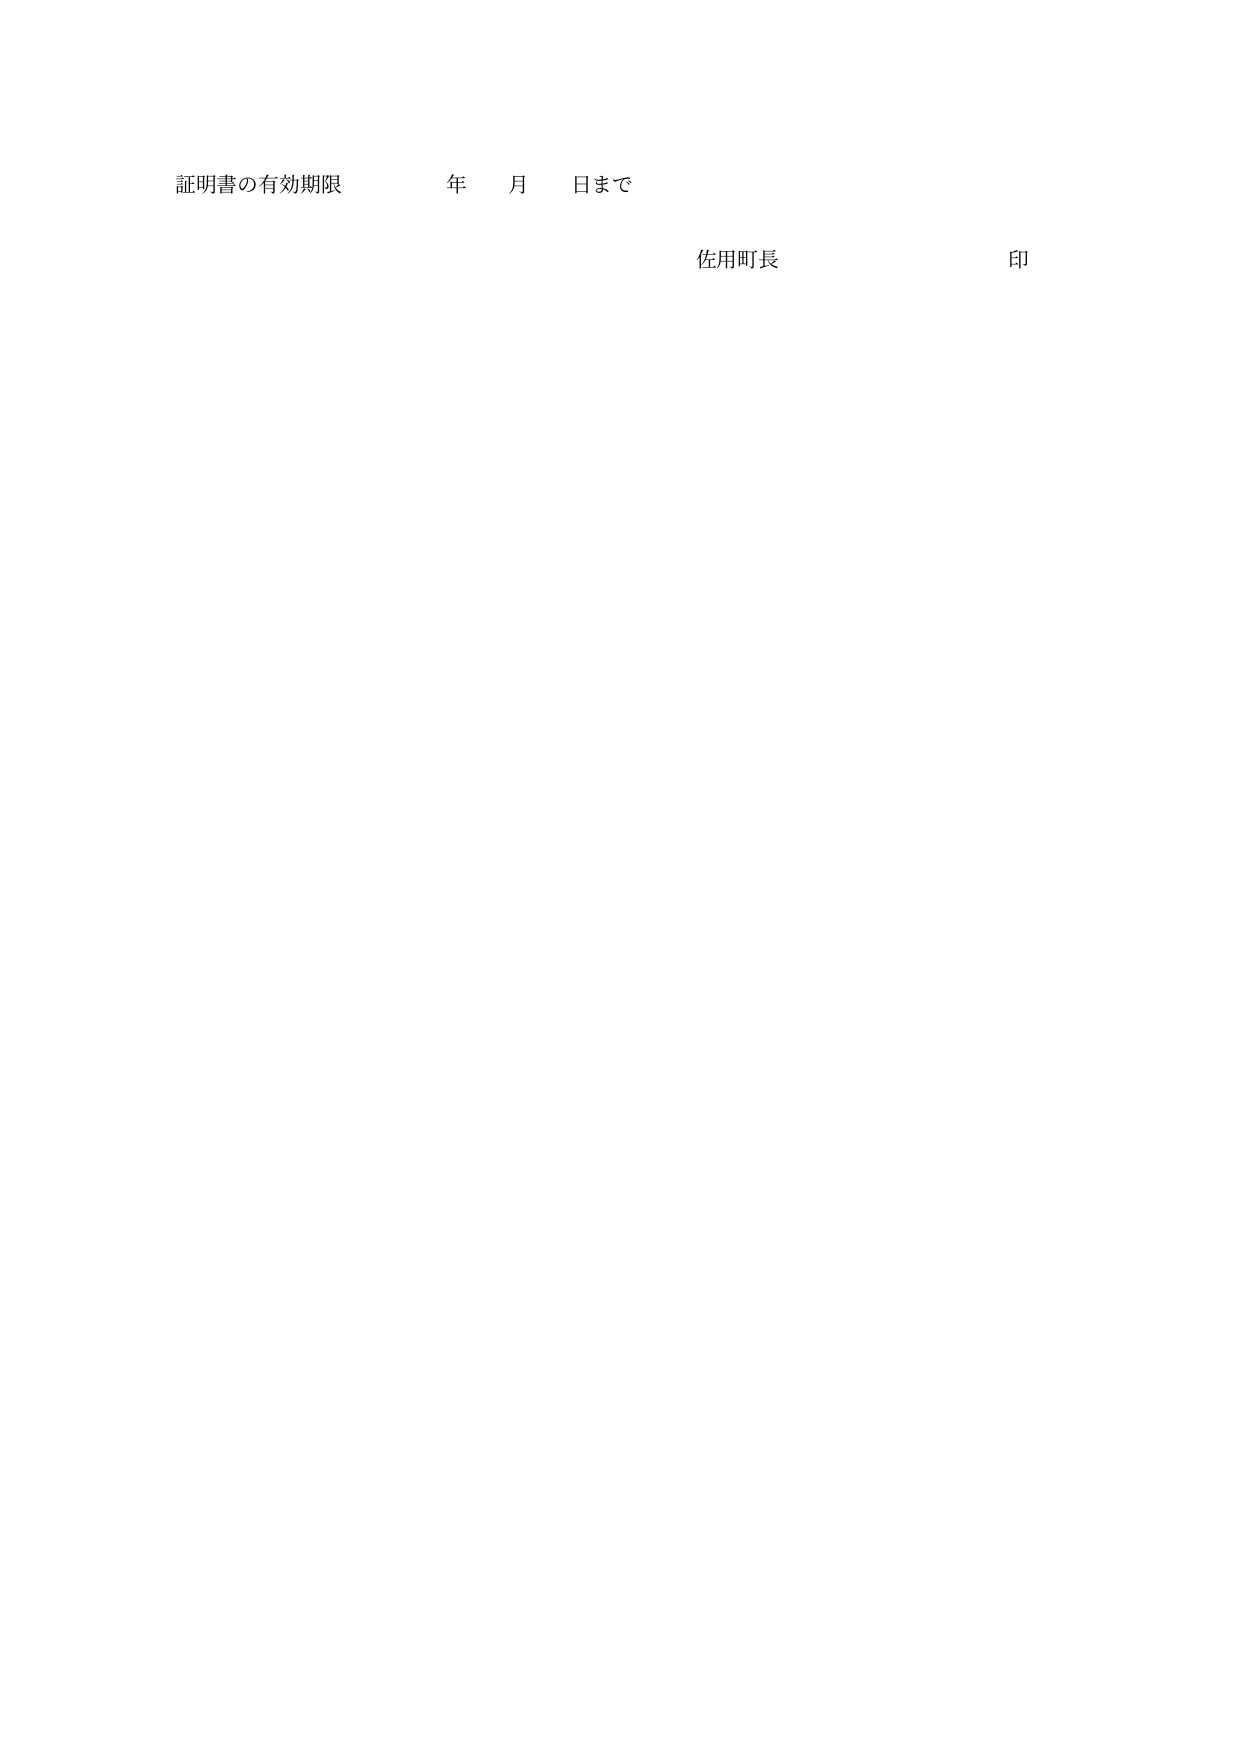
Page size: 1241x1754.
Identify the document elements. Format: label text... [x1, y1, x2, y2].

text 証明書の有効期限 年 月 日まで [112, 164, 1128, 202]
text 佐用町長 印 [112, 239, 1128, 277]
